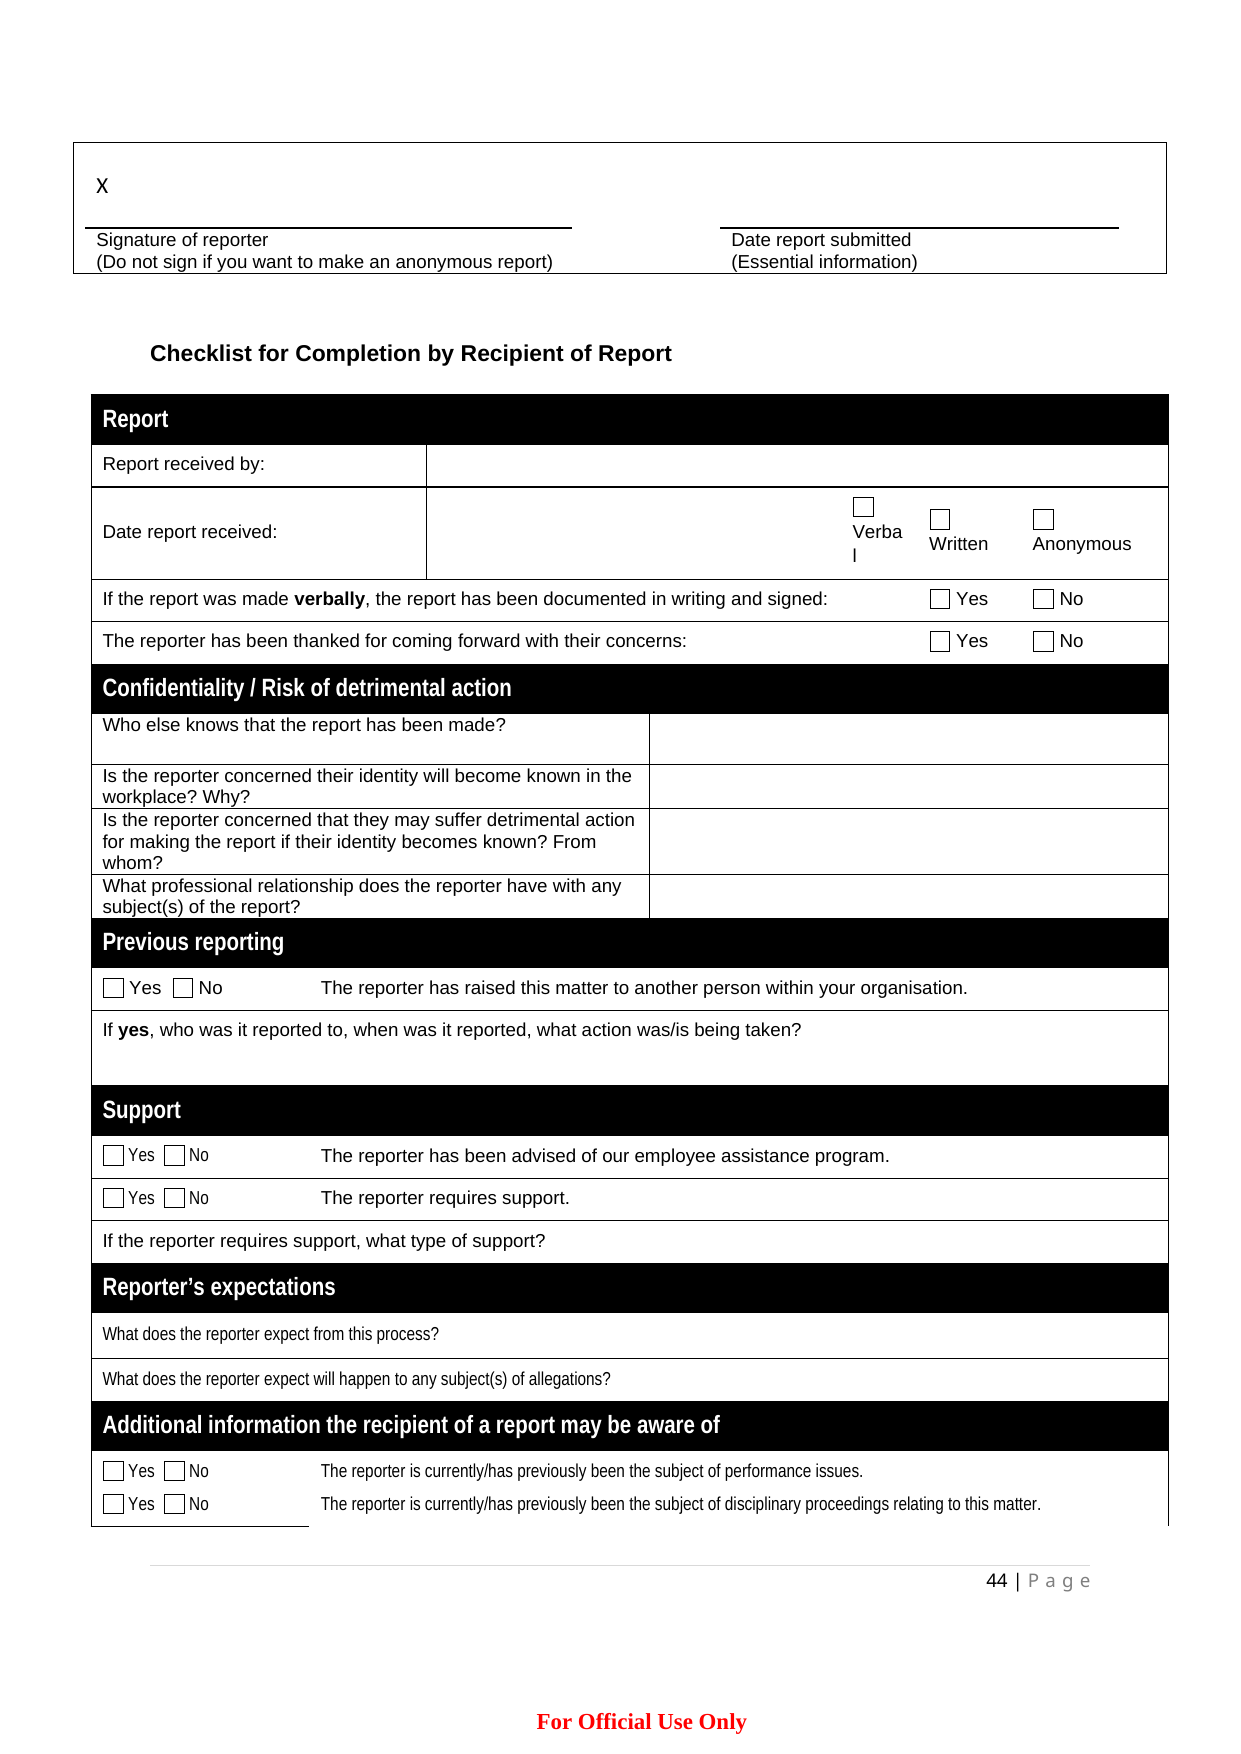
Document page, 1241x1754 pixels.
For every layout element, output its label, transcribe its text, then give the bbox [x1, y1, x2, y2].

table_cell [650, 765, 1168, 808]
table_cell The reporter requires support. [309, 1179, 1168, 1220]
table_cell The reporter has raised this matter to another person within your organisation. [309, 968, 1168, 1010]
table_cell [427, 445, 1168, 486]
table_header Report [92, 395, 1168, 444]
subtitle Checklist for Completion by Recipient of Report [150, 340, 1090, 391]
table_cell Written [918, 488, 1021, 578]
table_cell No [1021, 580, 1168, 621]
table_cell If the report was made verbally, the report has been documented in writing and signed: [92, 580, 918, 621]
table_cell What does the reporter expect from this process? [92, 1313, 1168, 1358]
table_cell [650, 875, 1168, 918]
table_cell Verbal [841, 488, 918, 578]
table_cell If yes, who was it reported to, when was it reported, what action was/is being taken? [92, 1011, 1168, 1085]
table_cell Support [92, 1086, 1168, 1135]
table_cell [92, 1451, 309, 1526]
table_cell Previous reporting [92, 919, 1168, 967]
table_cell Is the reporter concerned their identity will become known in the workplace? Why? [92, 765, 649, 808]
table_cell Is the reporter concerned that they may suffer detrimental action for making the report if their identity becomes known? From whom? [92, 809, 649, 873]
table_cell Report received by: [92, 445, 426, 486]
table_cell Anonymous [1021, 488, 1168, 578]
table_cell The reporter has been thanked for coming forward with their concerns: [92, 622, 918, 663]
table_cell What professional relationship does the reporter have with any subject(s) of the report? [92, 875, 649, 918]
table_cell Yes No [92, 1179, 309, 1220]
table_cell Additional information the recipient of a report may be aware of [92, 1402, 1168, 1450]
table_cell Confidentiality / Risk of detrimental action [92, 665, 1168, 713]
table_cell Yes No [92, 1136, 309, 1177]
table_cell [427, 488, 841, 578]
table_cell Who else knows that the report has been made? [92, 714, 649, 764]
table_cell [309, 1451, 1168, 1526]
table_cell The reporter has been advised of our employee assistance program. [309, 1136, 1168, 1177]
table_cell Yes No [92, 968, 309, 1010]
table_cell Reporter’s expectations [92, 1264, 1168, 1312]
table_cell Yes [918, 580, 1021, 621]
table_cell No [1021, 622, 1168, 663]
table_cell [74, 143, 1166, 272]
table_cell If the reporter requires support, what type of support? [92, 1221, 1168, 1262]
table_cell [650, 714, 1168, 764]
table_cell Date report received: [92, 488, 426, 578]
table_cell What does the reporter expect will happen to any subject(s) of allegations? [92, 1359, 1168, 1401]
table_cell [650, 809, 1168, 873]
table_cell Yes [918, 622, 1021, 663]
